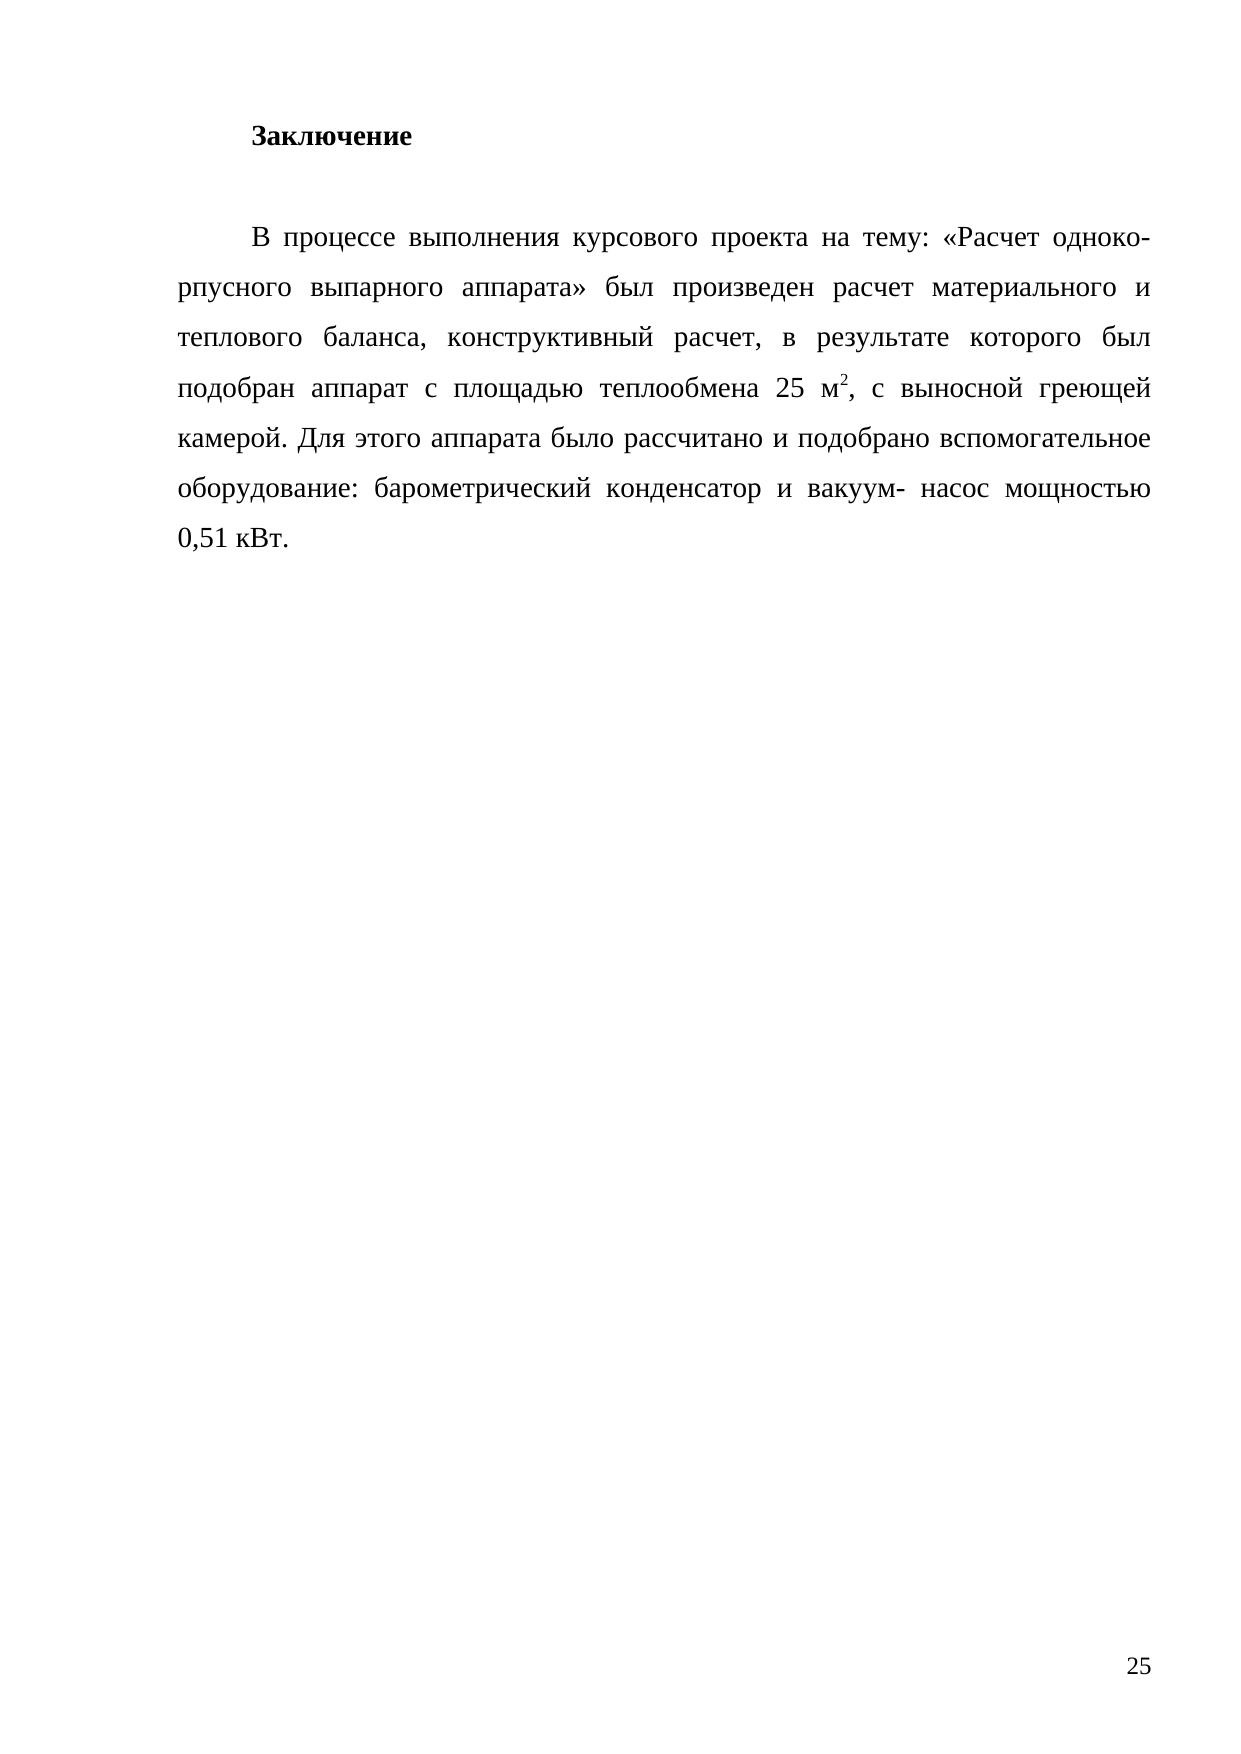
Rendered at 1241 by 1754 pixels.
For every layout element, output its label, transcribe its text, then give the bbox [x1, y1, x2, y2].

text В процессе выполнения курсового проекта на тему: «Расчет одноко-рпусного выпарного аппарата» был произведен расчет материального и теплового баланса, конструктивный расчет, в результате которого был подобран аппарат с площадью теплообмена , с выносной греющей камерой. Для этого аппарата было рассчитано и подобрано вспомогательное оборудование: барометрический конденсатор и вакуум- насос мощностью 0,51 кВт. [177, 219, 1152, 554]
text Заключение [177, 118, 1152, 152]
